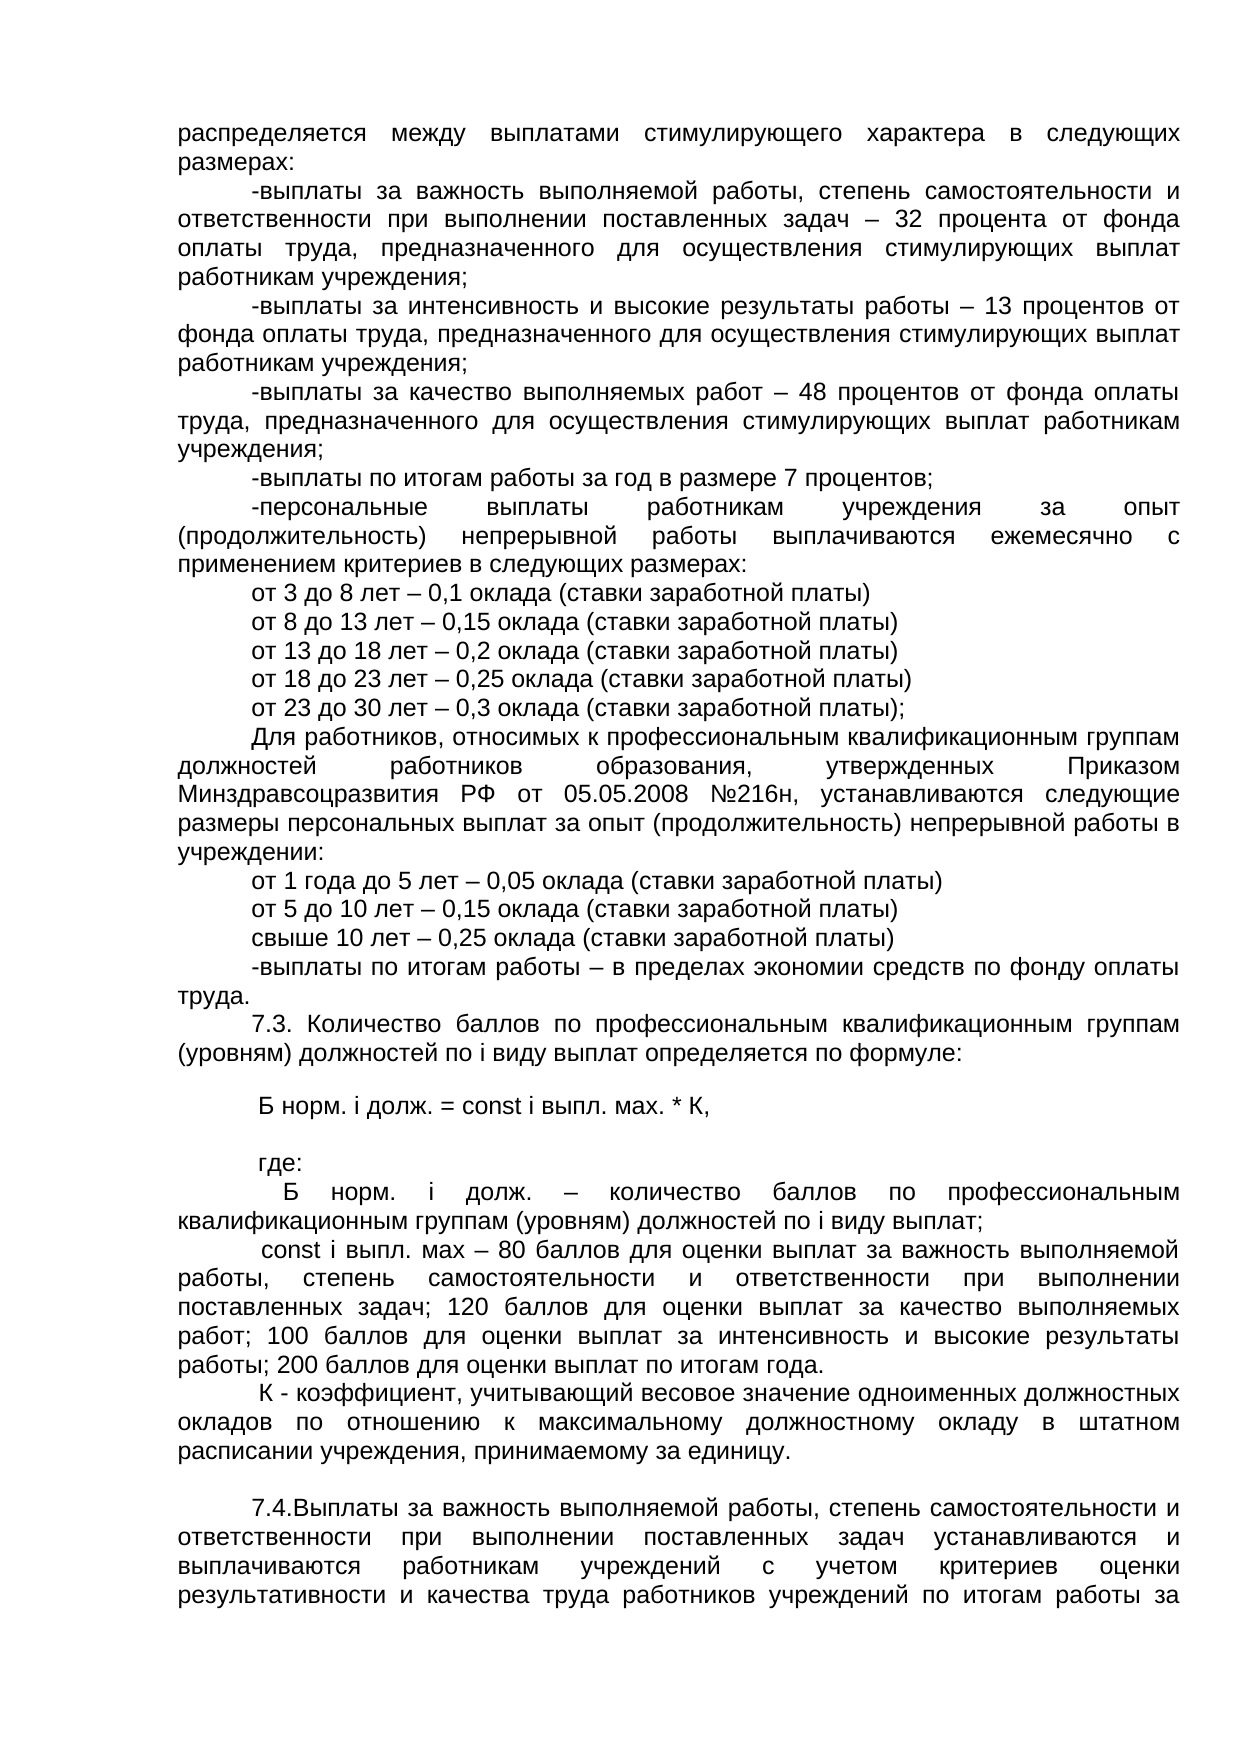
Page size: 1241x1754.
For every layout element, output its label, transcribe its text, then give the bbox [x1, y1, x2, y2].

text от 3 до 8 лет – 0,1 оклада (ставки заработной платы) [177, 578, 1181, 607]
text от 1 года до 5 лет – 0,05 оклада (ставки заработной платы) [177, 866, 1181, 894]
text -выплаты за качество выполняемых работ – 48 процентов от фонда оплаты труда, предназначенного для осуществления стимулирующих выплат работникам учреждения; [177, 377, 1181, 463]
text от 13 до 18 лет – 0,2 оклада (ставки заработной платы) [177, 636, 1181, 664]
text -выплаты за важность выполняемой работы, степень самостоятельности и ответственности при выполнении поставленных задач – 32 процента от фонда оплаты труда, предназначенного для осуществления стимулирующих выплат работникам учреждения; [177, 176, 1181, 291]
text от 23 до 30 лет – 0,3 оклада (ставки заработной платы); [177, 693, 1181, 722]
text -персональные выплаты работникам учреждения за опыт (продолжительность) непрерывной работы выплачиваются ежемесячно с применением критериев в следующих размерах: [177, 492, 1181, 578]
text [177, 118, 1181, 176]
text Б норм. i долж. = const i выпл. мах. * К, [177, 1091, 1181, 1119]
text 7.3. Количество баллов по профессиональным квалификационным группам (уровням) должностей по i виду выплат определяется по формуле: [177, 1009, 1181, 1067]
text const i выпл. мах – 80 баллов для оценки выплат за важность выполняемой работы, степень самостоятельности и ответственности при выполнении поставленных задач; 120 баллов для оценки выплат за качество выполняемых работ; 100 баллов для оценки выплат за интенсивность и высокие результаты работы; 200 баллов для оценки выплат по итогам года. [177, 1234, 1181, 1378]
text -выплаты по итогам работы за год в размере 7 процентов; [177, 463, 1181, 492]
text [177, 1493, 1181, 1608]
text где: [177, 1148, 1181, 1177]
text от 5 до 10 лет – 0,15 оклада (ставки заработной платы) [177, 894, 1181, 923]
text Б норм. i долж. – количество баллов по профессиональным квалификационным группам (уровням) должностей по i виду выплат; [177, 1177, 1181, 1234]
text от 18 до 23 лет – 0,25 оклада (ставки заработной платы) [177, 664, 1181, 693]
text свыше 10 лет – 0,25 оклада (ставки заработной платы) [177, 923, 1181, 952]
text -выплаты за интенсивность и высокие результаты работы – 13 процентов от фонда оплаты труда, предназначенного для осуществления стимулирующих выплат работникам учреждения; [177, 291, 1181, 377]
text от 8 до 13 лет – 0,15 оклада (ставки заработной платы) [177, 607, 1181, 636]
text К - коэффициент, учитывающий весовое значение одноименных должностных окладов по отношению к максимальному должностному окладу в штатном расписании учреждения, принимаемому за единицу. [177, 1378, 1181, 1464]
text -выплаты по итогам работы – в пределах экономии средств по фонду оплаты труда. [177, 952, 1181, 1009]
text Для работников, относимых к профессиональным квалификационным группам должностей работников образования, утвержденных Приказом Минздравсоцразвития РФ от 05.05.2008 №216н, устанавливаются следующие размеры персональных выплат за опыт (продолжительность) непрерывной работы в учреждении: [177, 722, 1181, 866]
